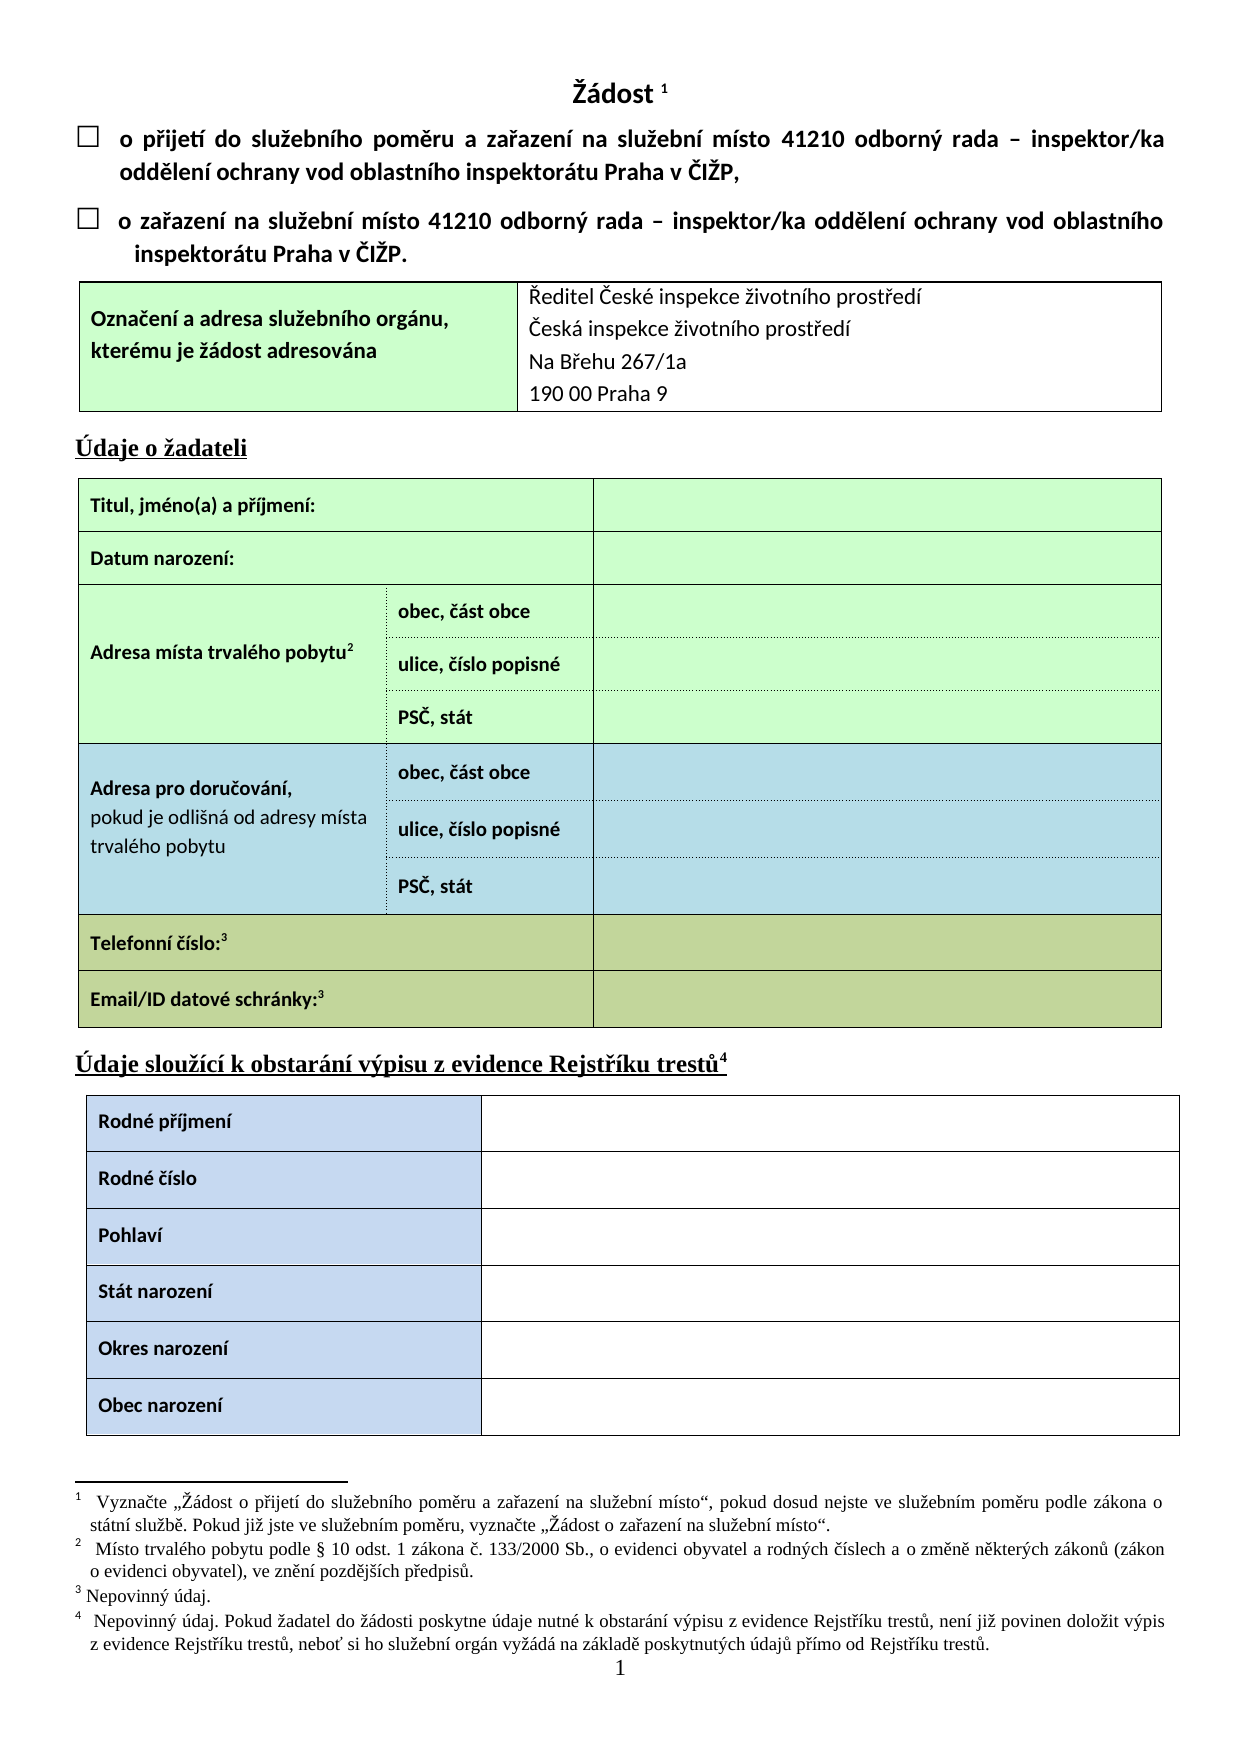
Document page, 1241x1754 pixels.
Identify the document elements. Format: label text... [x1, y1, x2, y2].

table_cell [482, 1152, 1179, 1208]
table_cell [594, 915, 1161, 970]
table_cell Obec narození [87, 1379, 481, 1434]
table_cell Datum narození: [79, 532, 593, 584]
table_cell Pohlaví [87, 1209, 481, 1264]
text o zařazení na služební místo 41210 odborný rada – inspektor/ka oddělení ochrany vod oblastního inspektorátu Praha v ČIŽP. [75, 199, 1165, 269]
table_cell [482, 1379, 1179, 1434]
table_header Rodné příjmení [87, 1096, 481, 1151]
table_cell [594, 971, 1161, 1027]
table_header [482, 1096, 1179, 1151]
table_cell ulice, číslo popisné [387, 800, 593, 857]
table_cell [594, 532, 1161, 584]
table_cell ulice, číslo popisné [387, 637, 593, 690]
text o přijetí do služebního poměru a zařazení na služební místo 41210 odborný rada – inspektor/ka oddělení ochrany vod oblastního inspektorátu Praha v ČIŽP, [75, 116, 1165, 186]
table_cell [482, 1322, 1179, 1378]
table_cell [594, 585, 1161, 637]
table_cell [594, 744, 1161, 800]
table_cell [594, 800, 1161, 857]
table_cell Adresa pro doručování, pokud je odlišná od adresy místa trvalého pobytu [79, 744, 387, 914]
text Údaje o žadateli [75, 433, 1165, 461]
table_cell Telefonní číslo: [79, 915, 593, 970]
table_cell PSČ, stát [387, 857, 593, 914]
text Žádost [75, 75, 1165, 111]
table_header Titul, jméno(a) a příjmení: [79, 479, 593, 531]
table_cell Rodné číslo [87, 1152, 481, 1208]
table_header Ředitel České inspekce životního prostředí Česká inspekce životního prostředí Na Břehu 267/1a 190 00 Praha 9 [518, 283, 1161, 411]
table_cell Okres narození [87, 1322, 481, 1378]
text Údaje sloužící k obstarání výpisu z evidence Rejstříku trestů [75, 1049, 1165, 1078]
table_cell [482, 1209, 1179, 1264]
table_cell PSČ, stát [387, 690, 593, 743]
table_cell Adresa místa trvalého pobytu [79, 585, 387, 743]
table_cell obec, část obce [387, 744, 593, 800]
table_cell obec, část obce [387, 585, 593, 637]
table_header [594, 479, 1161, 531]
table_cell Stát narození [87, 1266, 481, 1321]
table_cell [594, 857, 1161, 914]
table_cell [482, 1266, 1179, 1321]
table_cell [594, 637, 1161, 690]
table_header Označení a adresa služebního orgánu, kterému je žádost adresována [80, 283, 517, 411]
table_cell [594, 690, 1161, 743]
table_cell Email/ID datové schránky:3 [79, 971, 593, 1027]
